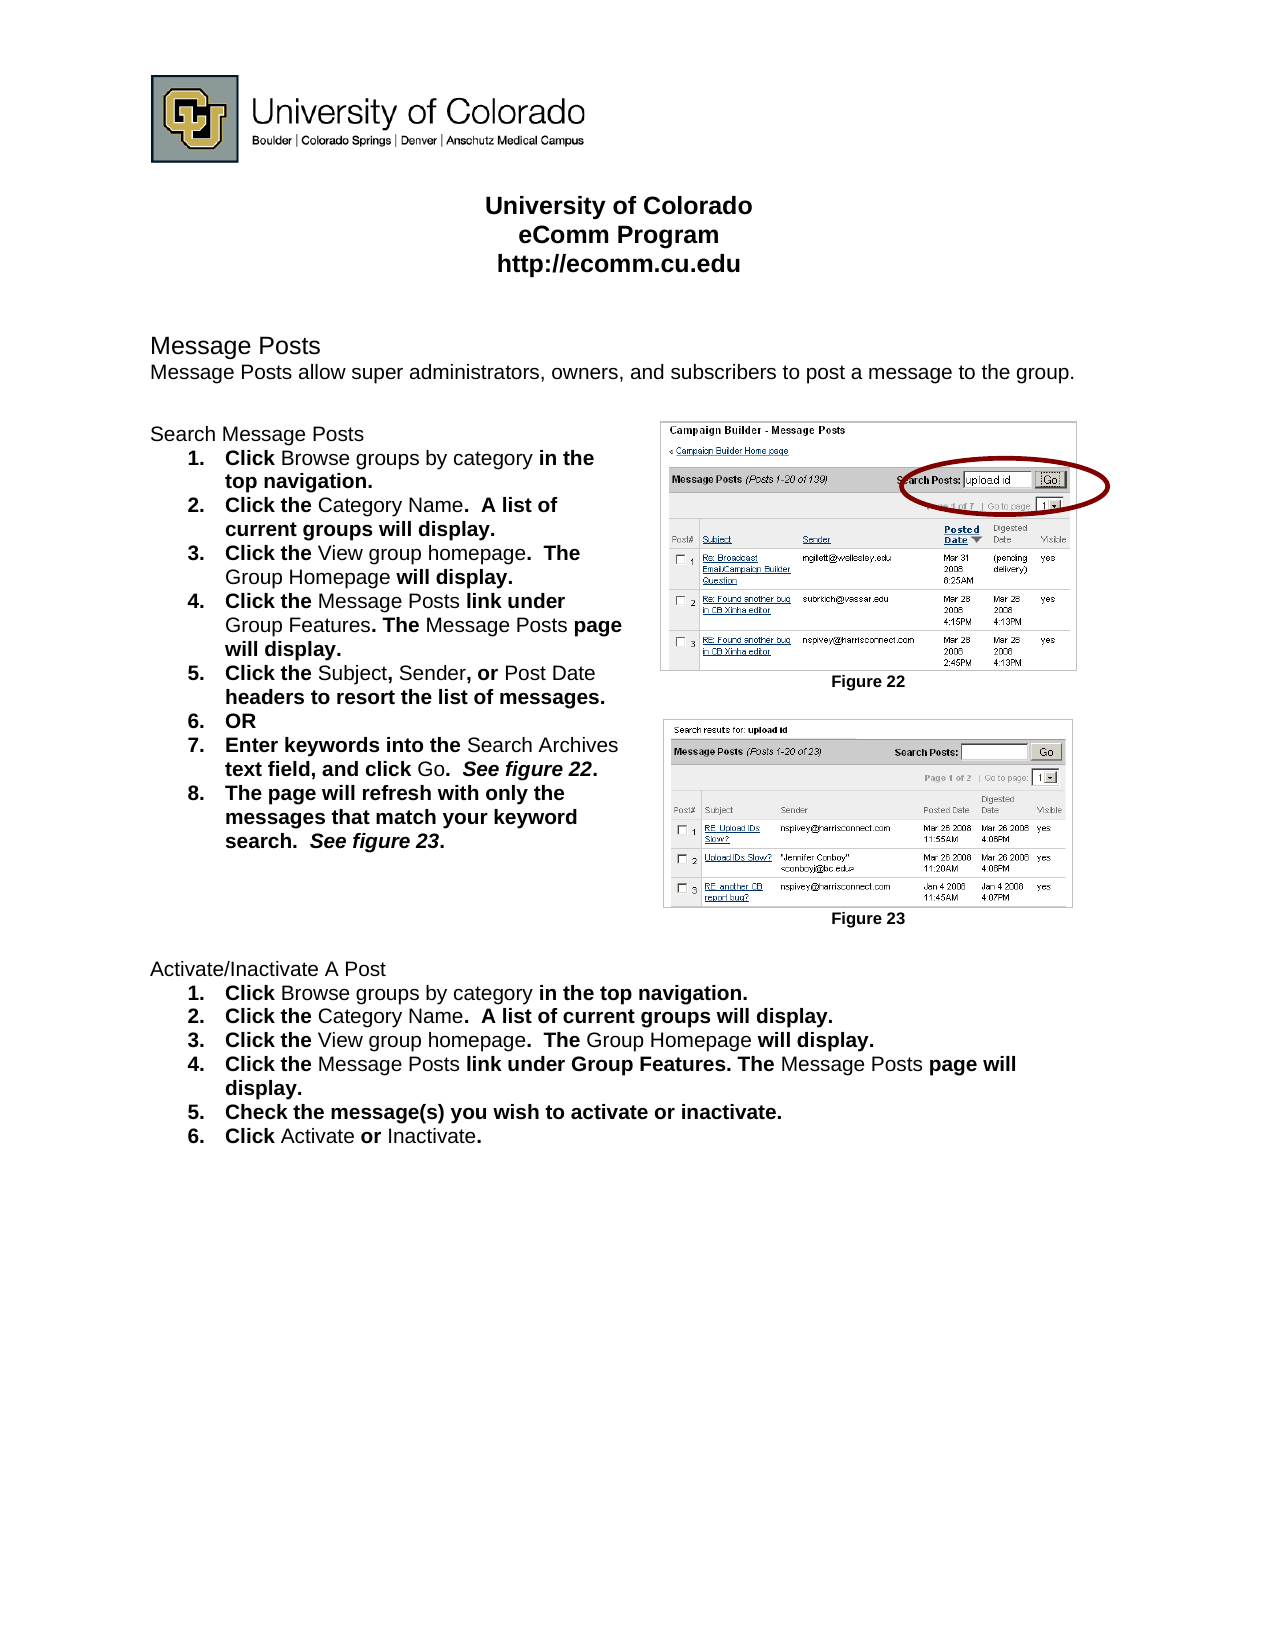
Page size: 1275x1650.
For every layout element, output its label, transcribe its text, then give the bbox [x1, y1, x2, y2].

list Click the Category Name. A list of current groups will display. [187, 1004, 1087, 1028]
list Click Activate or Inactivate. [187, 1124, 1087, 1148]
subtitle Message Posts Message Posts allow super administrators, owners, and subscribers to post a message to the group. [150, 331, 1087, 415]
picture [150, 75, 585, 163]
picture [905, 461, 1076, 512]
table_header Search Message Posts Click Browse groups by category in the top navigation. Click the Category Name. A list of current groups will display. Click the View group homepage. The Group Homepage will display. Click the Message Posts link under Group Features. The Message Posts page will display. Click the Subject, Sender, or Post Date headers to resort the list of messages. OR Enter keywords into the Search Archives text field, and click Go. See figure 22. The page will refresh with only the messages that match your keyword search. See figure 23. [139, 421, 637, 928]
text Activate/Inactivate A Post [150, 956, 1087, 980]
list Click the Message Posts link under Group Features. The Message Posts page will display. [187, 1052, 1087, 1100]
list Check the message(s) you wish to activate or inactivate. [187, 1100, 1087, 1124]
picture [661, 423, 1076, 670]
list Click the View group homepage. The Group Homepage will display. [187, 1028, 1087, 1052]
picture [664, 720, 1072, 907]
table_header Figure 22 Figure 23 [638, 421, 1099, 928]
list Click Browse groups by category in the top navigation. [187, 980, 1087, 1004]
